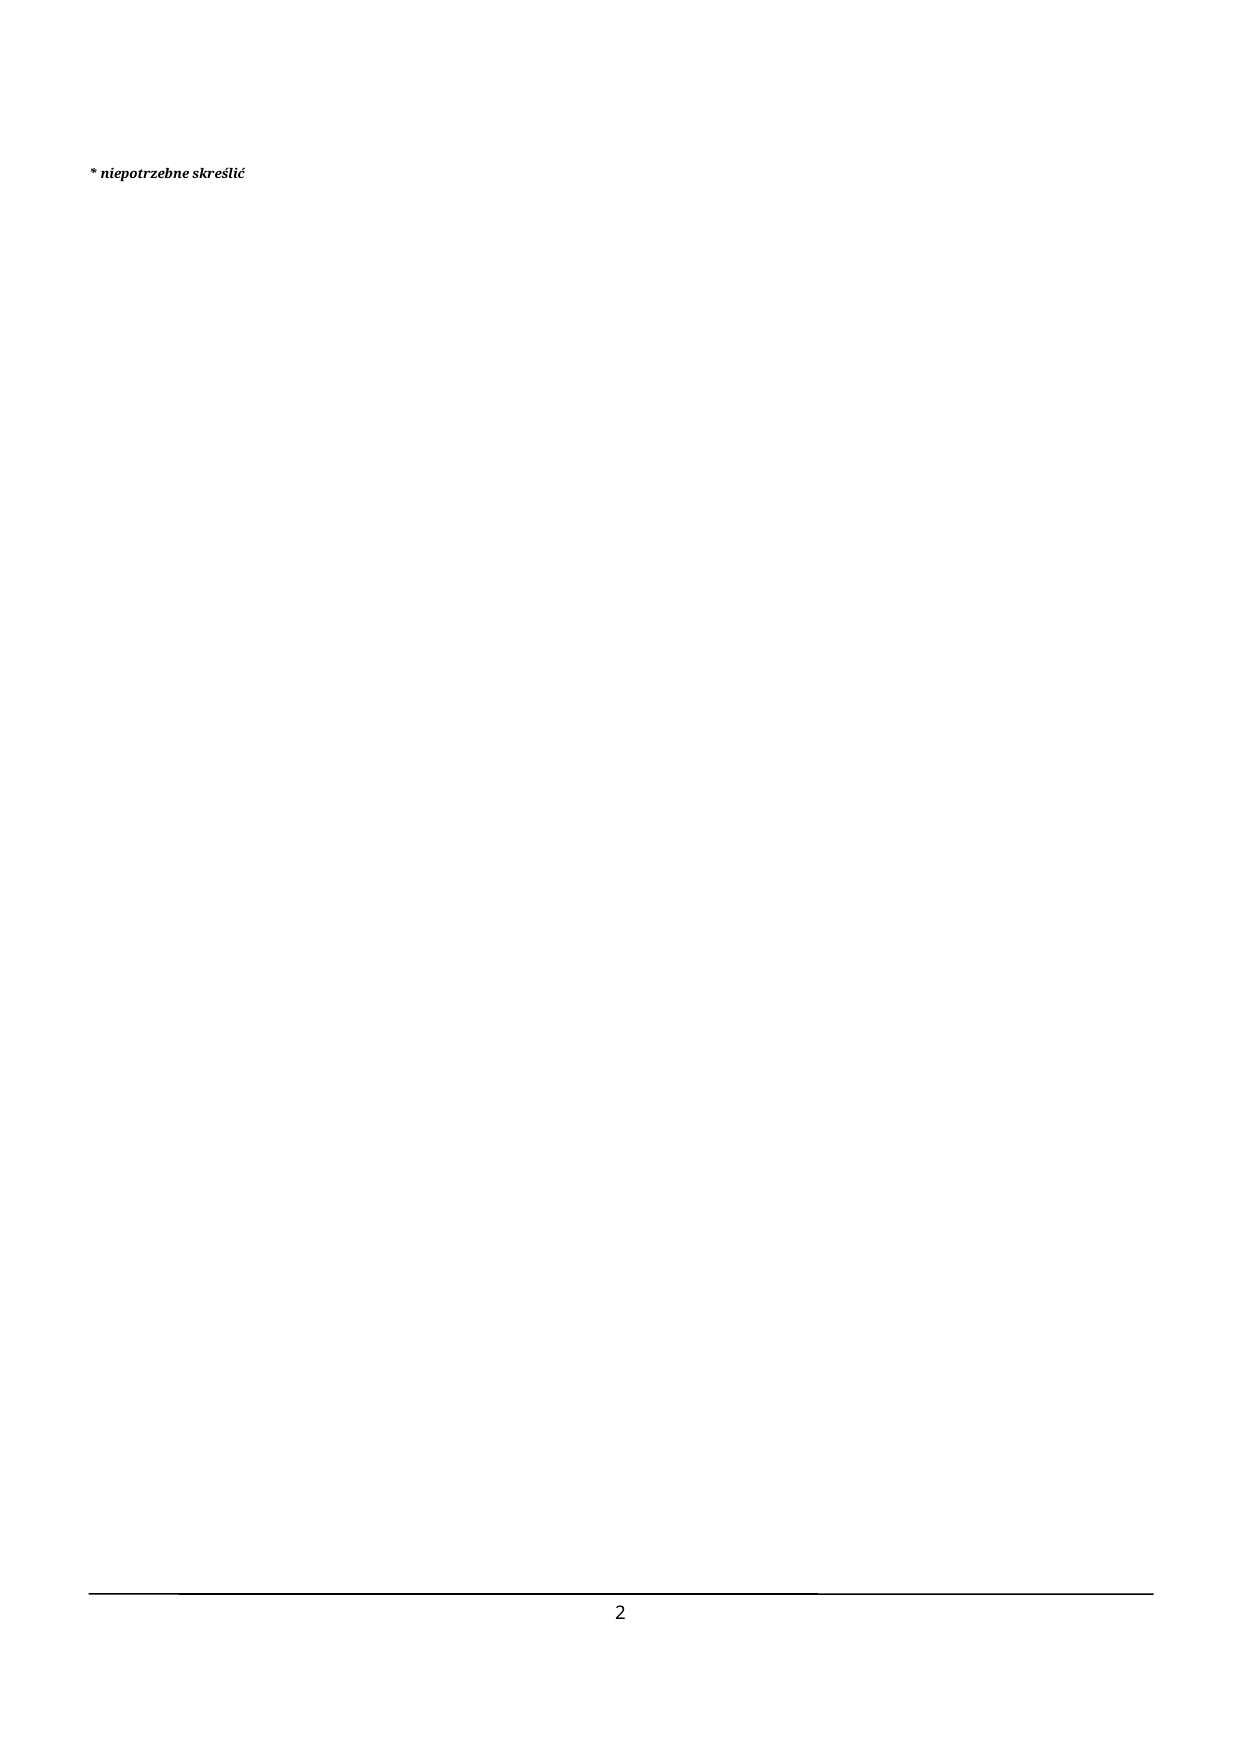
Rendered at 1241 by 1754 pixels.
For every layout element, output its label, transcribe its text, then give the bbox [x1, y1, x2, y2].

text * niepotrzebne skreślić [89, 165, 1152, 196]
